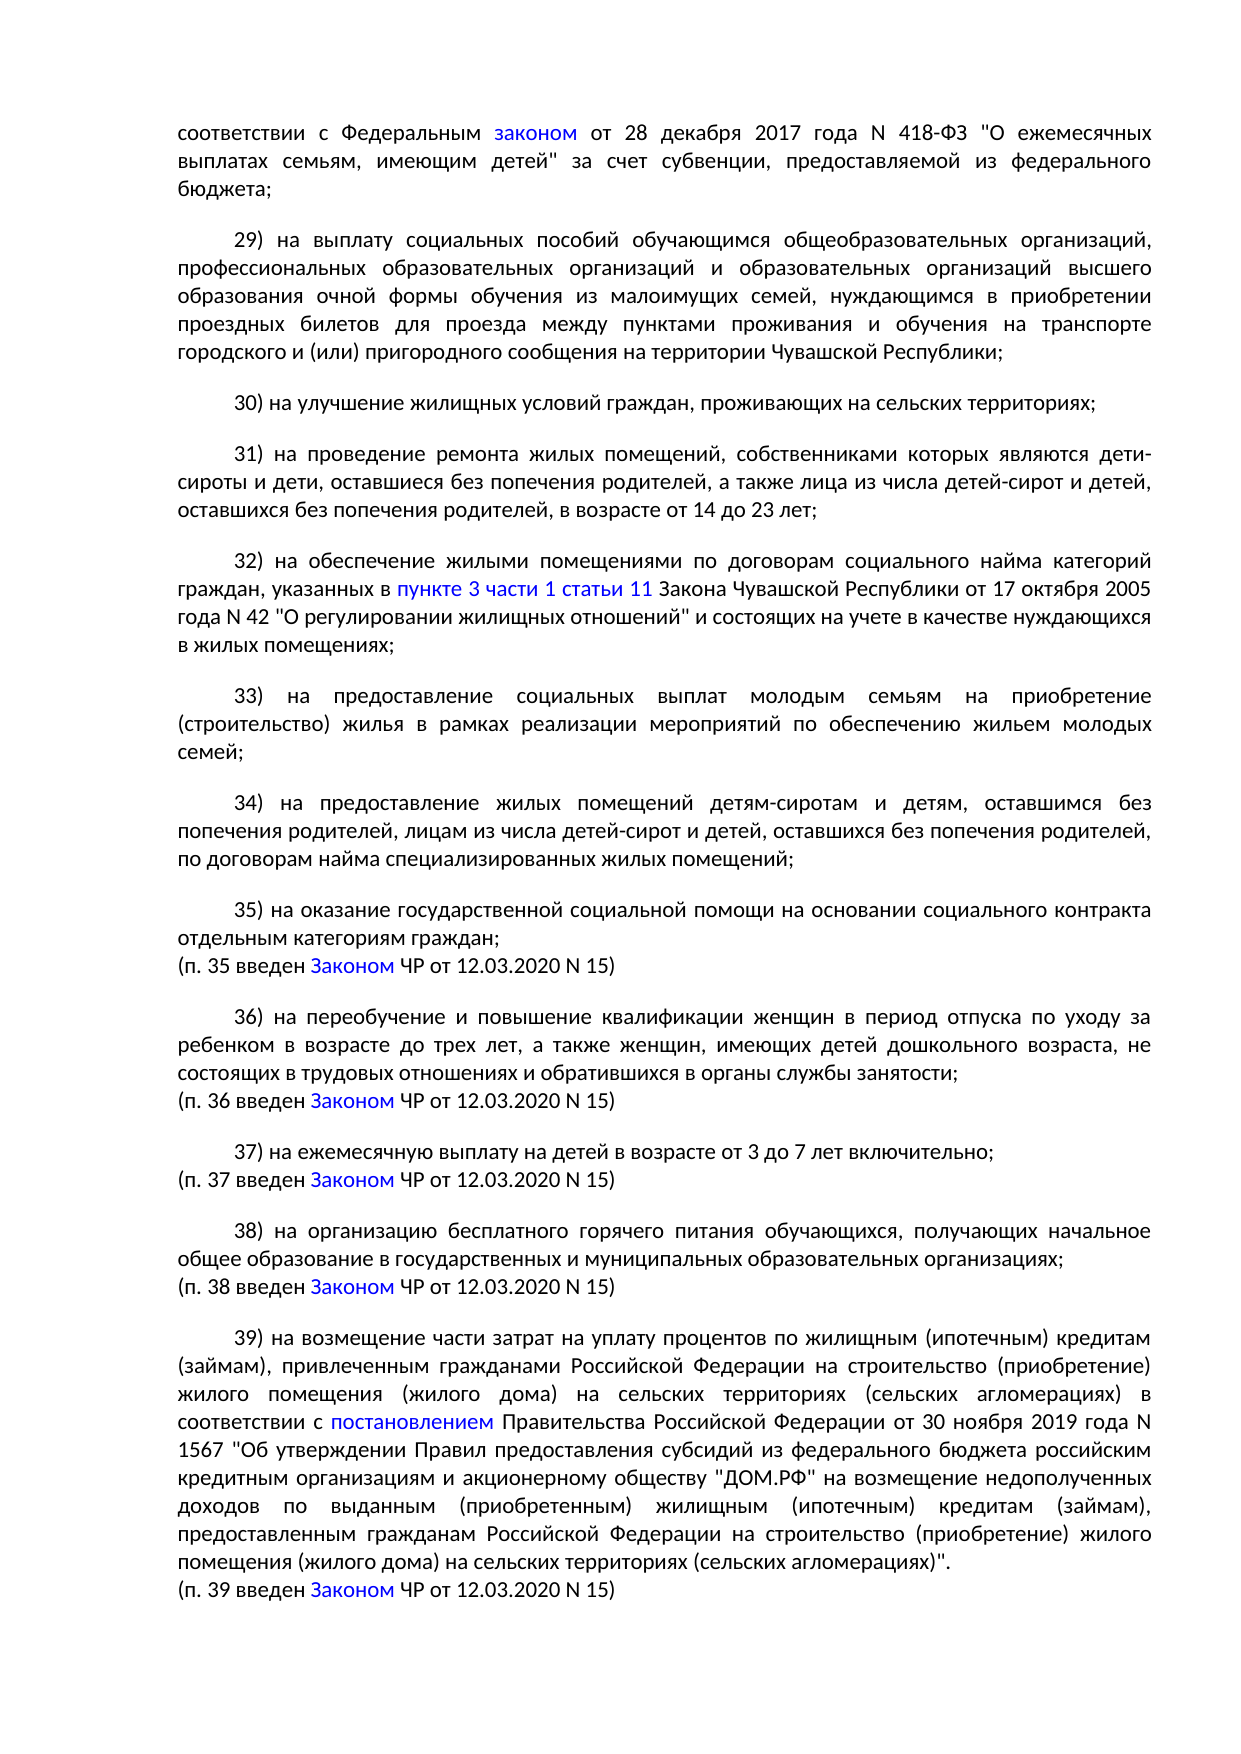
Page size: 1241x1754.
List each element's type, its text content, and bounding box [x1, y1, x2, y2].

text (п. 36 введен Законом ЧР от 12.03.2020 N 15) [177, 1086, 1152, 1114]
text (п. 39 введен Законом ЧР от 12.03.2020 N 15) [177, 1575, 1152, 1603]
text 29) на выплату социальных пособий обучающимся общеобразовательных организаций, профессиональных образовательных организаций и образовательных организаций высшего образования очной формы обучения из малоимущих семей, нуждающимся в приобретении проездных билетов для проезда между пунктами проживания и обучения на транспорте городского и (или) пригородного сообщения на территории Чувашской Республики; [177, 225, 1152, 365]
text 34) на предоставление жилых помещений детям-сиротам и детям, оставшимся без попечения родителей, лицам из числа детей-сирот и детей, оставшихся без попечения родителей, по договорам найма специализированных жилых помещений; [177, 788, 1152, 872]
text 38) на организацию бесплатного горячего питания обучающихся, получающих начальное общее образование в государственных и муниципальных образовательных организациях; [177, 1216, 1152, 1272]
text (п. 37 введен Законом ЧР от 12.03.2020 N 15) [177, 1165, 1152, 1193]
text 36) на переобучение и повышение квалификации женщин в период отпуска по уходу за ребенком в возрасте до трех лет, а также женщин, имеющих детей дошкольного возраста, не состоящих в трудовых отношениях и обратившихся в органы службы занятости; [177, 1002, 1152, 1086]
text 39) на возмещение части затрат на уплату процентов по жилищным (ипотечным) кредитам (займам), привлеченным гражданами Российской Федерации на строительство (приобретение) жилого помещения (жилого дома) на сельских территориях (сельских агломерациях) в соответствии с постановлением Правительства Российской Федерации от 30 ноября 2019 года N 1567 "Об утверждении Правил предоставления субсидий из федерального бюджета российским кредитным организациям и акционерному обществу "ДОМ.РФ" на возмещение недополученных доходов по выданным (приобретенным) жилищным (ипотечным) кредитам (займам), предоставленным гражданам Российской Федерации на строительство (приобретение) жилого помещения (жилого дома) на сельских территориях (сельских агломерациях)". [177, 1323, 1152, 1575]
text 30) на улучшение жилищных условий граждан, проживающих на сельских территориях; [177, 388, 1152, 416]
text 32) на обеспечение жилыми помещениями по договорам социального найма категорий граждан, указанных в пункте 3 части 1 статьи 11 Закона Чувашской Республики от 17 октября 2005 года N 42 "О регулировании жилищных отношений" и состоящих на учете в качестве нуждающихся в жилых помещениях; [177, 546, 1152, 658]
text (п. 38 введен Законом ЧР от 12.03.2020 N 15) [177, 1272, 1152, 1300]
text 37) на ежемесячную выплату на детей в возрасте от 3 до 7 лет включительно; [177, 1137, 1152, 1165]
text 31) на проведение ремонта жилых помещений, собственниками которых являются дети-сироты и дети, оставшиеся без попечения родителей, а также лица из числа детей-сирот и детей, оставшихся без попечения родителей, в возрасте от 14 до 23 лет; [177, 439, 1152, 523]
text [177, 118, 1152, 202]
text (п. 35 введен Законом ЧР от 12.03.2020 N 15) [177, 951, 1152, 979]
text 33) на предоставление социальных выплат молодым семьям на приобретение (строительство) жилья в рамках реализации мероприятий по обеспечению жильем молодых семей; [177, 681, 1152, 765]
text 35) на оказание государственной социальной помощи на основании социального контракта отдельным категориям граждан; [177, 895, 1152, 951]
